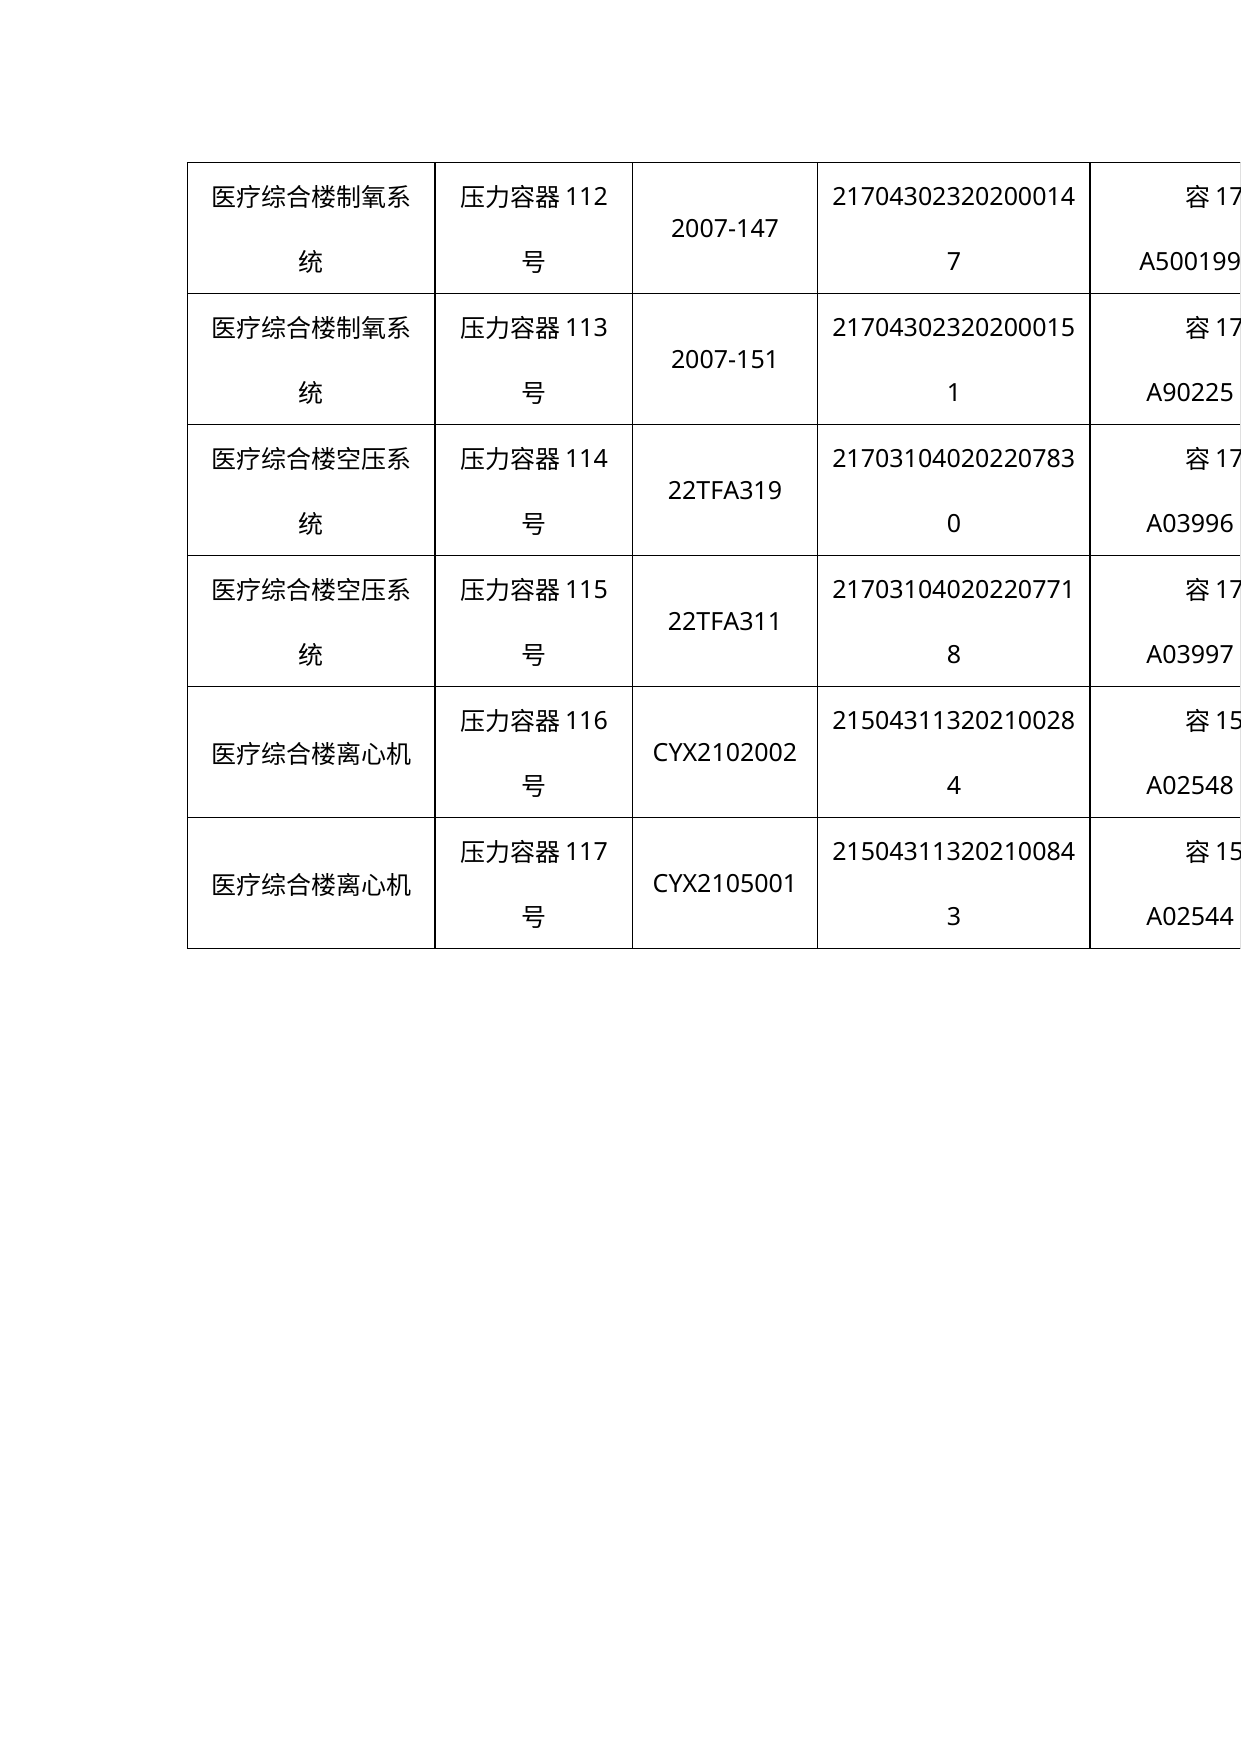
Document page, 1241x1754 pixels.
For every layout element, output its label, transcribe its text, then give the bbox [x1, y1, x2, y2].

table_cell 医疗综合楼制氧系统 [188, 294, 434, 424]
table_cell CYX2105001 [633, 818, 817, 948]
table_cell 容17湘A03996（23） [1091, 425, 1240, 555]
table_cell 22TFA319 [633, 425, 817, 555]
table_cell 2007-147 [633, 163, 817, 293]
table_cell 容17湘A500199（22） [1091, 163, 1240, 293]
table_cell 22TFA311 [633, 556, 817, 686]
table_cell 容17湘A90225（22） [1091, 294, 1240, 424]
table_cell 217043023202000151 [818, 294, 1089, 424]
table_cell CYX2102002 [633, 687, 817, 817]
table_cell 217031040202207830 [818, 425, 1089, 555]
table_cell 215043113202100843 [818, 818, 1089, 948]
table_cell 压力容器115号 [436, 556, 632, 686]
table_cell 容15湘A02544（23） [1091, 818, 1240, 948]
table_cell 医疗综合楼空压系统 [188, 425, 434, 555]
table_cell 容17湘A03997（23） [1091, 556, 1240, 686]
table_cell 医疗综合楼空压系统 [188, 556, 434, 686]
table_cell 压力容器116号 [436, 687, 632, 817]
table_cell 容15湘A02548（23） [1091, 687, 1240, 817]
table_cell 压力容器117号 [436, 818, 632, 948]
table_cell 压力容器114号 [436, 425, 632, 555]
table_cell 217031040202207718 [818, 556, 1089, 686]
table_cell 医疗综合楼离心机 [188, 687, 434, 817]
table_cell 压力容器113号 [436, 294, 632, 424]
table_cell 2007-151 [633, 294, 817, 424]
table_cell 压力容器112号 [436, 163, 632, 293]
table_cell 医疗综合楼离心机 [188, 818, 434, 948]
table_cell 217043023202000147 [818, 163, 1089, 293]
table_cell 医疗综合楼制氧系统 [188, 163, 434, 293]
table_cell 215043113202100284 [818, 687, 1089, 817]
